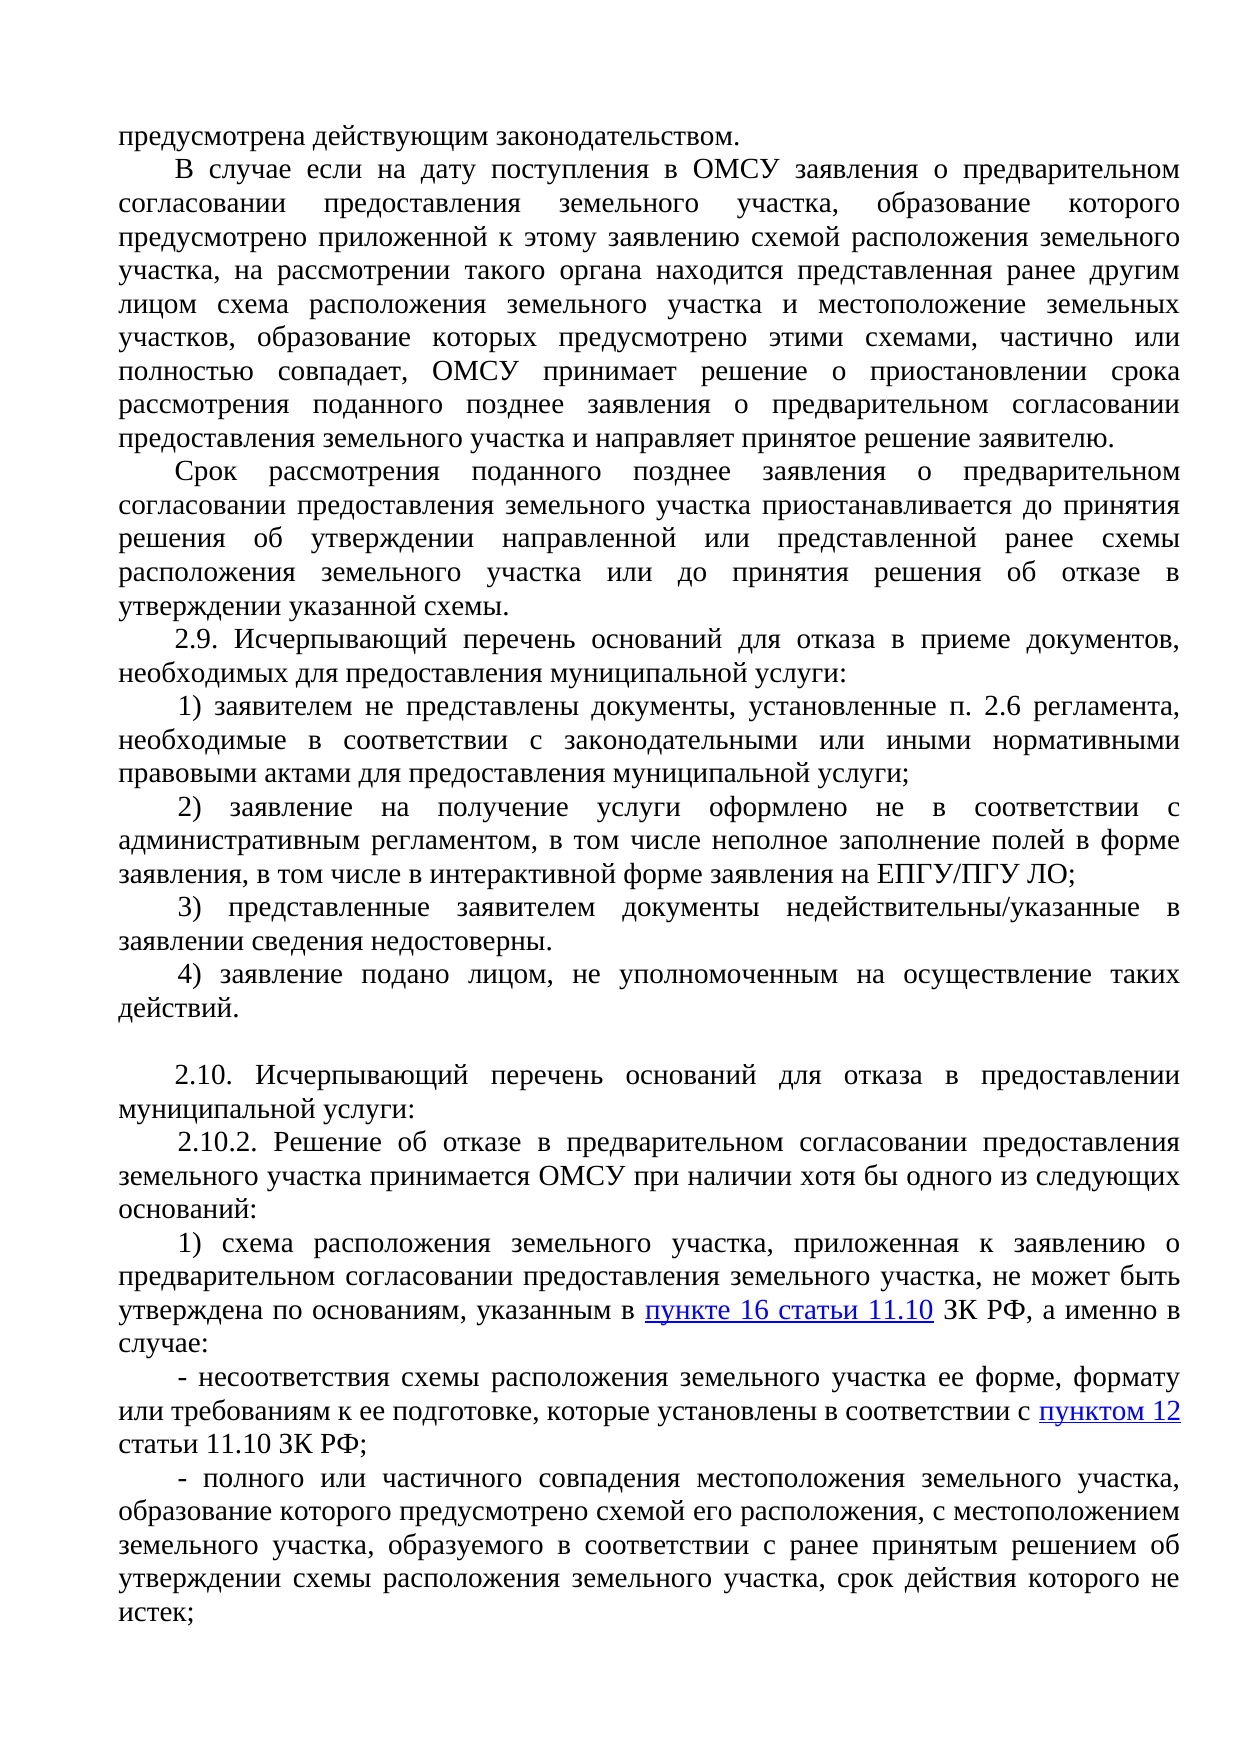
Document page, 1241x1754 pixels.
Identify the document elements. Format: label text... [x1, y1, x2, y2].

text - полного или частичного совпадения местоположения земельного участка, образование которого предусмотрено схемой его расположения, с местоположением земельного участка, образуемого в соответствии с ранее принятым решением об утверждении схемы расположения земельного участка, срок действия которого не истек; [118, 1460, 1181, 1627]
text 2.10.2. Решение об отказе в предварительном согласовании предоставления земельного участка принимается ОМСУ при наличии хотя бы одного из следующих оснований: [118, 1124, 1181, 1225]
text 1) схема расположения земельного участка, приложенная к заявлению о предварительном согласовании предоставления земельного участка, не может быть утверждена по основаниям, указанным в пункте 16 статьи 11.10 ЗК РФ, а именно в случае: [118, 1225, 1181, 1359]
text В случае если на дату поступления в ОМСУ заявления о предварительном согласовании предоставления земельного участка, образование которого предусмотрено приложенной к этому заявлению схемой расположения земельного участка, на рассмотрении такого органа находится представленная ранее другим лицом схема расположения земельного участка и местоположение земельных участков, образование которых предусмотрено этими схемами, частично или полностью совпадает, ОМСУ принимает решение о приостановлении срока рассмотрения поданного позднее заявления о предварительном согласовании предоставления земельного участка и направляет принятое решение заявителю. [118, 152, 1181, 453]
text 1) заявителем не представлены документы, установленные п. 2.6 регламента, необходимые в соответствии с законодательными или иными нормативными правовыми актами для предоставления муниципальной услуги; [118, 688, 1181, 789]
text 2.10. Исчерпывающий перечень оснований для отказа в предоставлении муниципальной услуги: [118, 1057, 1181, 1124]
text 2.9. Исчерпывающий перечень оснований для отказа в приеме документов, необходимых для предоставления муниципальной услуги: [118, 621, 1181, 688]
text 4) заявление подано лицом, не уполномоченным на осуществление таких действий. [118, 957, 1181, 1024]
text Срок рассмотрения поданного позднее заявления о предварительном согласовании предоставления земельного участка приостанавливается до принятия решения об утверждении направленной или представленной ранее схемы расположения земельного участка или до принятия решения об отказе в утверждении указанной схемы. [118, 453, 1181, 621]
text 2) заявление на получение услуги оформлено не в соответствии с административным регламентом, в том числе неполное заполнение полей в форме заявления, в том числе в интерактивной форме заявления на ЕПГУ/ПГУ ЛО; [118, 789, 1181, 889]
text 3) представленные заявителем документы недействительны/указанные в заявлении сведения недостоверны. [118, 889, 1181, 957]
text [118, 118, 1181, 152]
text - несоответствия схемы расположения земельного участка ее форме, формату или требованиям к ее подготовке, которые установлены в соответствии с пунктом 12 статьи 11.10 ЗК РФ; [118, 1359, 1181, 1460]
